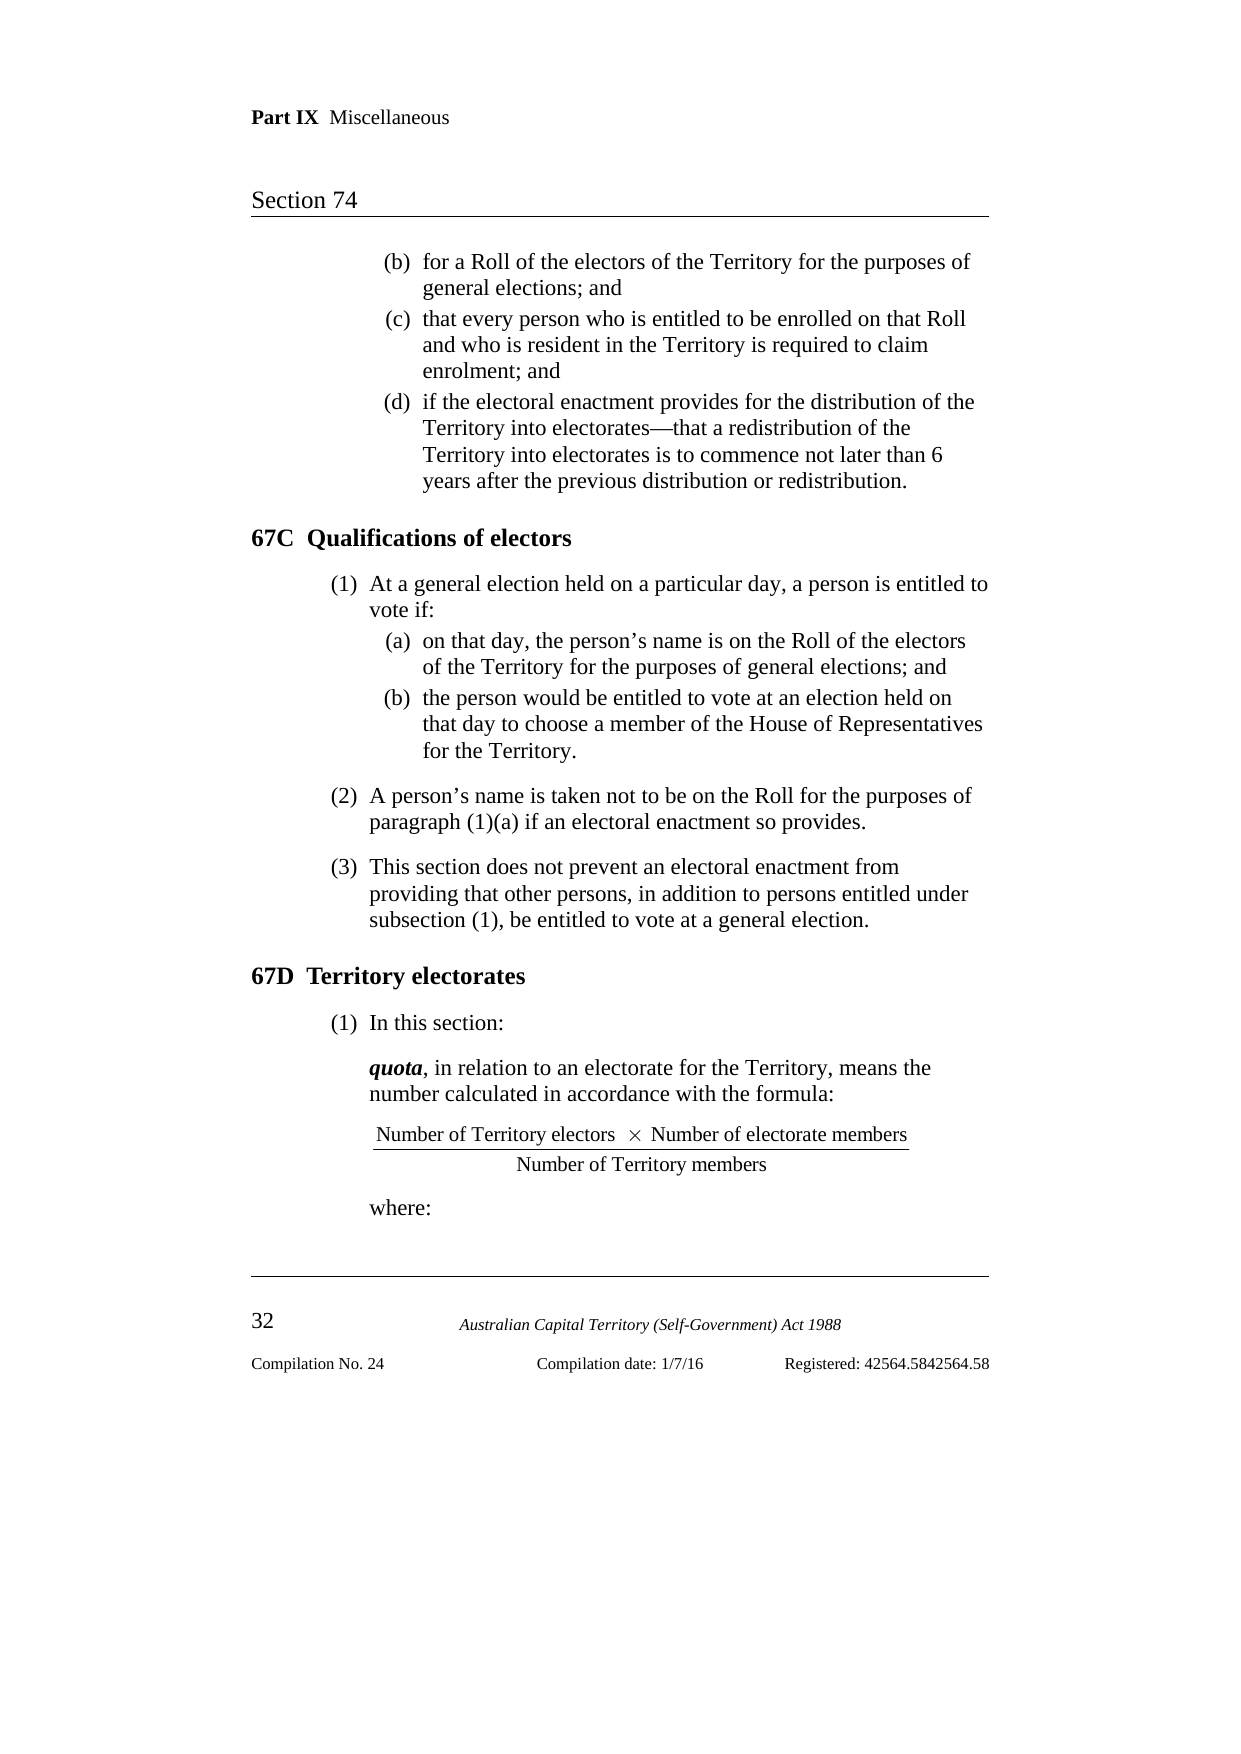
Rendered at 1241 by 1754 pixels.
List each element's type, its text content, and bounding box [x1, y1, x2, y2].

text (b) the person would be entitled to vote at an election held on that day to choose a member of the House of Representatives for the Territory. [251, 684, 989, 763]
text 67D Territory electorates [251, 961, 989, 990]
text (1) In this section: [251, 1009, 989, 1035]
text 67C Qualifications of electors [251, 523, 989, 551]
text (2) A person’s name is taken not to be on the Roll for the purposes of paragraph (1)(a) if an electoral enactment so provides. [251, 782, 989, 834]
text (a) on that day, the person’s name is on the Roll of the electors of the Territory for the purposes of general elections; and [251, 627, 989, 680]
text (1) At a general election held on a particular day, a person is entitled to vote if: [251, 570, 989, 623]
text where: [369, 1194, 989, 1221]
text (c) that every person who is entitled to be enrolled on that Roll and who is resident in the Territory is required to claim enrolment; and [251, 305, 989, 384]
text (b) for a Roll of the electors of the Territory for the purposes of general elections; and [251, 248, 989, 301]
text (d) if the electoral enactment provides for the distribution of the Territory into electorates—that a redistribution of the Territory into electorates is to commence not later than 6 years after the previous distribution or redistribution. [251, 388, 989, 493]
text quota, in relation to an electorate for the Territory, means the number calculated in accordance with the formula: [369, 1054, 989, 1107]
text (3) This section does not prevent an electoral enactment from providing that other persons, in addition to persons entitled under subsection (1), be entitled to vote at a general election. [251, 853, 989, 932]
